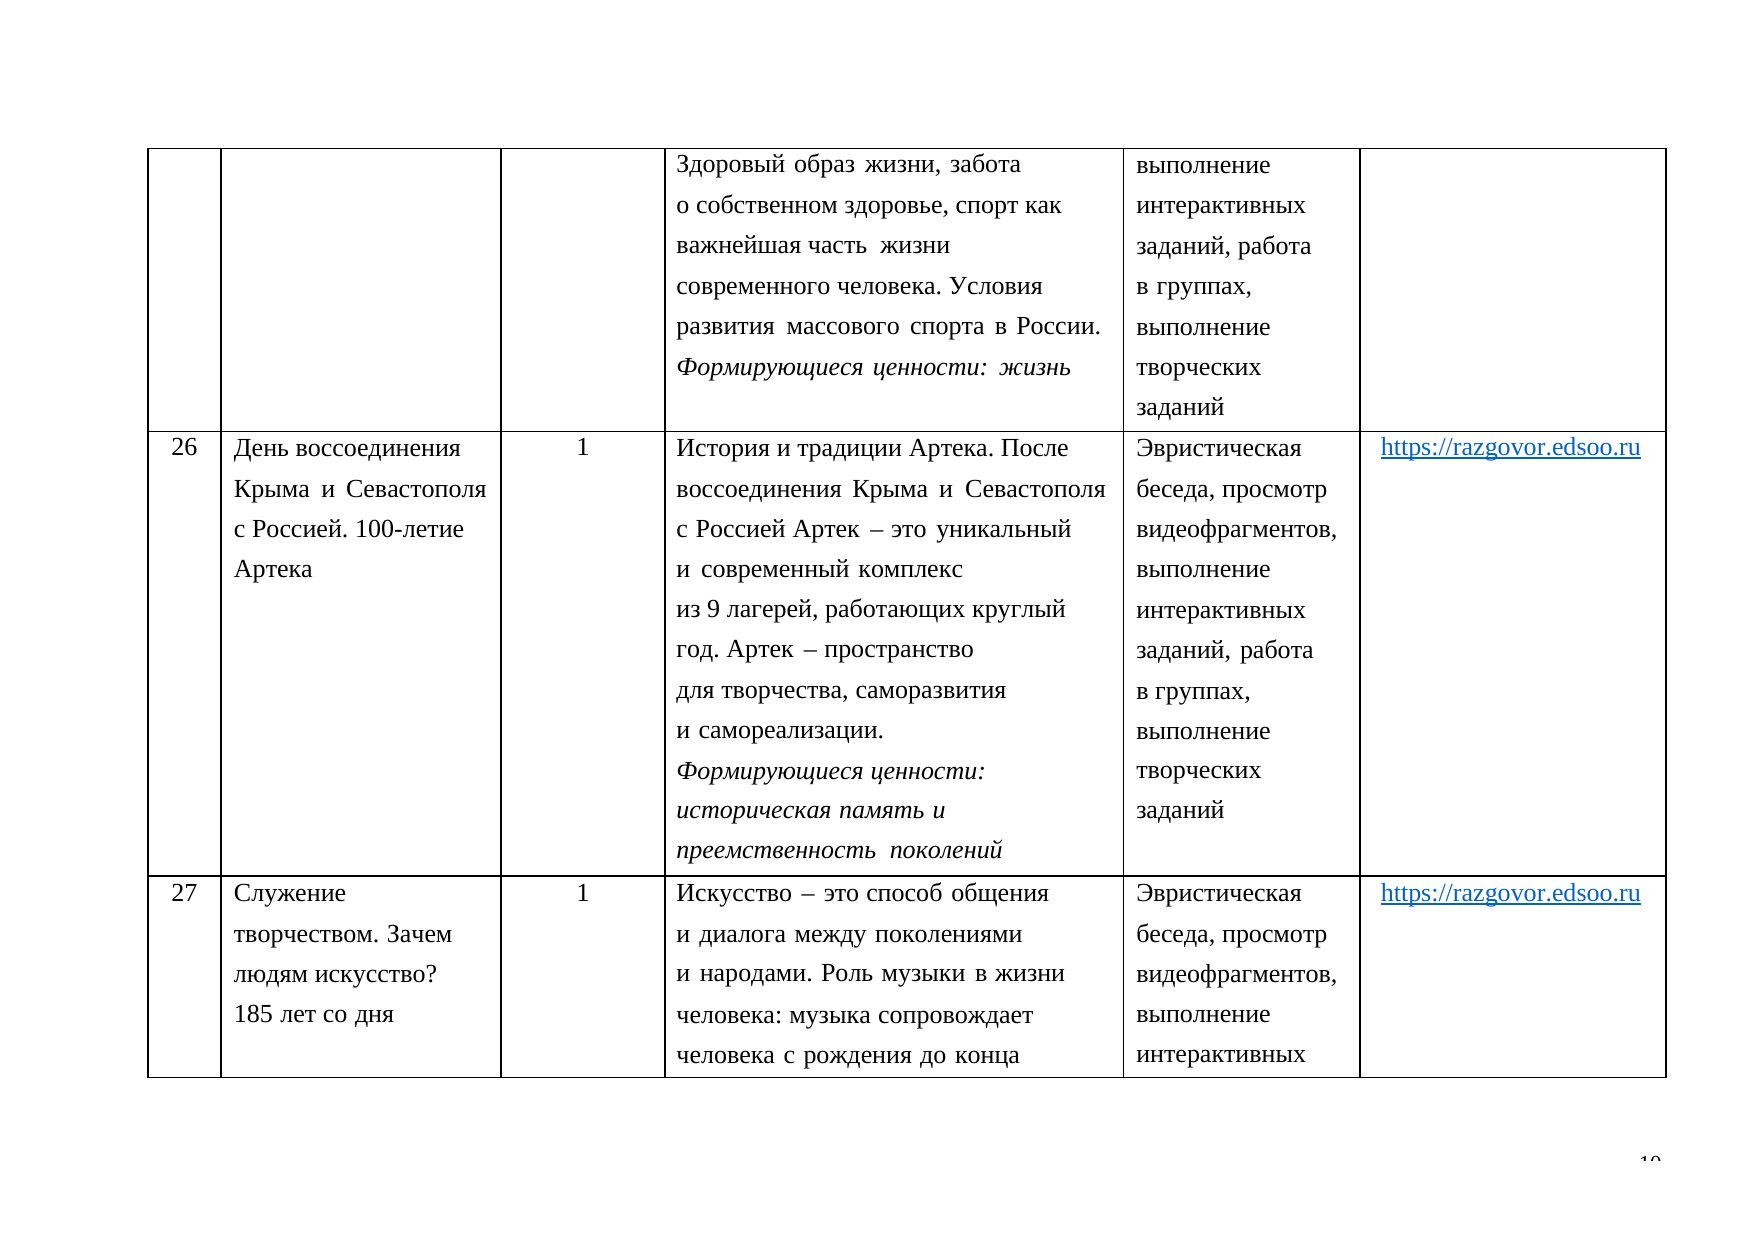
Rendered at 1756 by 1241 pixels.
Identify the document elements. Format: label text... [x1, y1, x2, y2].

table_cell 1 [502, 432, 664, 875]
table_header [222, 149, 500, 431]
table_cell Эвристическая беседа, просмотр видеофрагментов, выполнение интерактивных заданий, работа в группах, выполнение творческих заданий [1124, 432, 1359, 875]
table_cell Эвристическая беседа, просмотр видеофрагментов, выполнение интерактивных [1124, 877, 1359, 1077]
table_cell 27 [149, 877, 220, 1077]
table_header [1361, 149, 1665, 431]
table_cell https://razgovor.edsoo.ru [1361, 877, 1665, 1077]
table_cell Служение творчеством. Зачем людям искусство? 185 лет со дня [222, 877, 500, 1077]
table_header [149, 149, 220, 431]
table_header Здоровый образ жизни, забота о собственном здоровье, спорт как важнейшая часть жизни современного человека. Условия развития массового спорта в России. Формирующиеся ценности: жизнь [666, 149, 1123, 431]
table_cell 26 [149, 432, 220, 875]
table_header [502, 149, 664, 431]
table_header выполнение интерактивных заданий, работа в группах, выполнение творческих заданий [1124, 149, 1359, 431]
table_cell Искусство – это способ общения и диалога между поколениями и народами. Роль музыки в жизни человека: музыка сопровождает человека с рождения до конца [666, 877, 1123, 1077]
table_cell 1 [502, 877, 664, 1077]
table_cell День воссоединения Крыма и Севастополя с Россией. 100-летие Артека [222, 432, 500, 875]
table_cell https://razgovor.edsoo.ru [1361, 432, 1665, 875]
table_cell История и традиции Артека. После воссоединения Крыма и Севастополя с Россией Артек – это уникальный и современный комплекс из 9 лагерей, работающих круглый год. Артек – пространство для творчества, саморазвития и самореализации. Формирующиеся ценности: историческая память и преемственность поколений [666, 432, 1123, 875]
